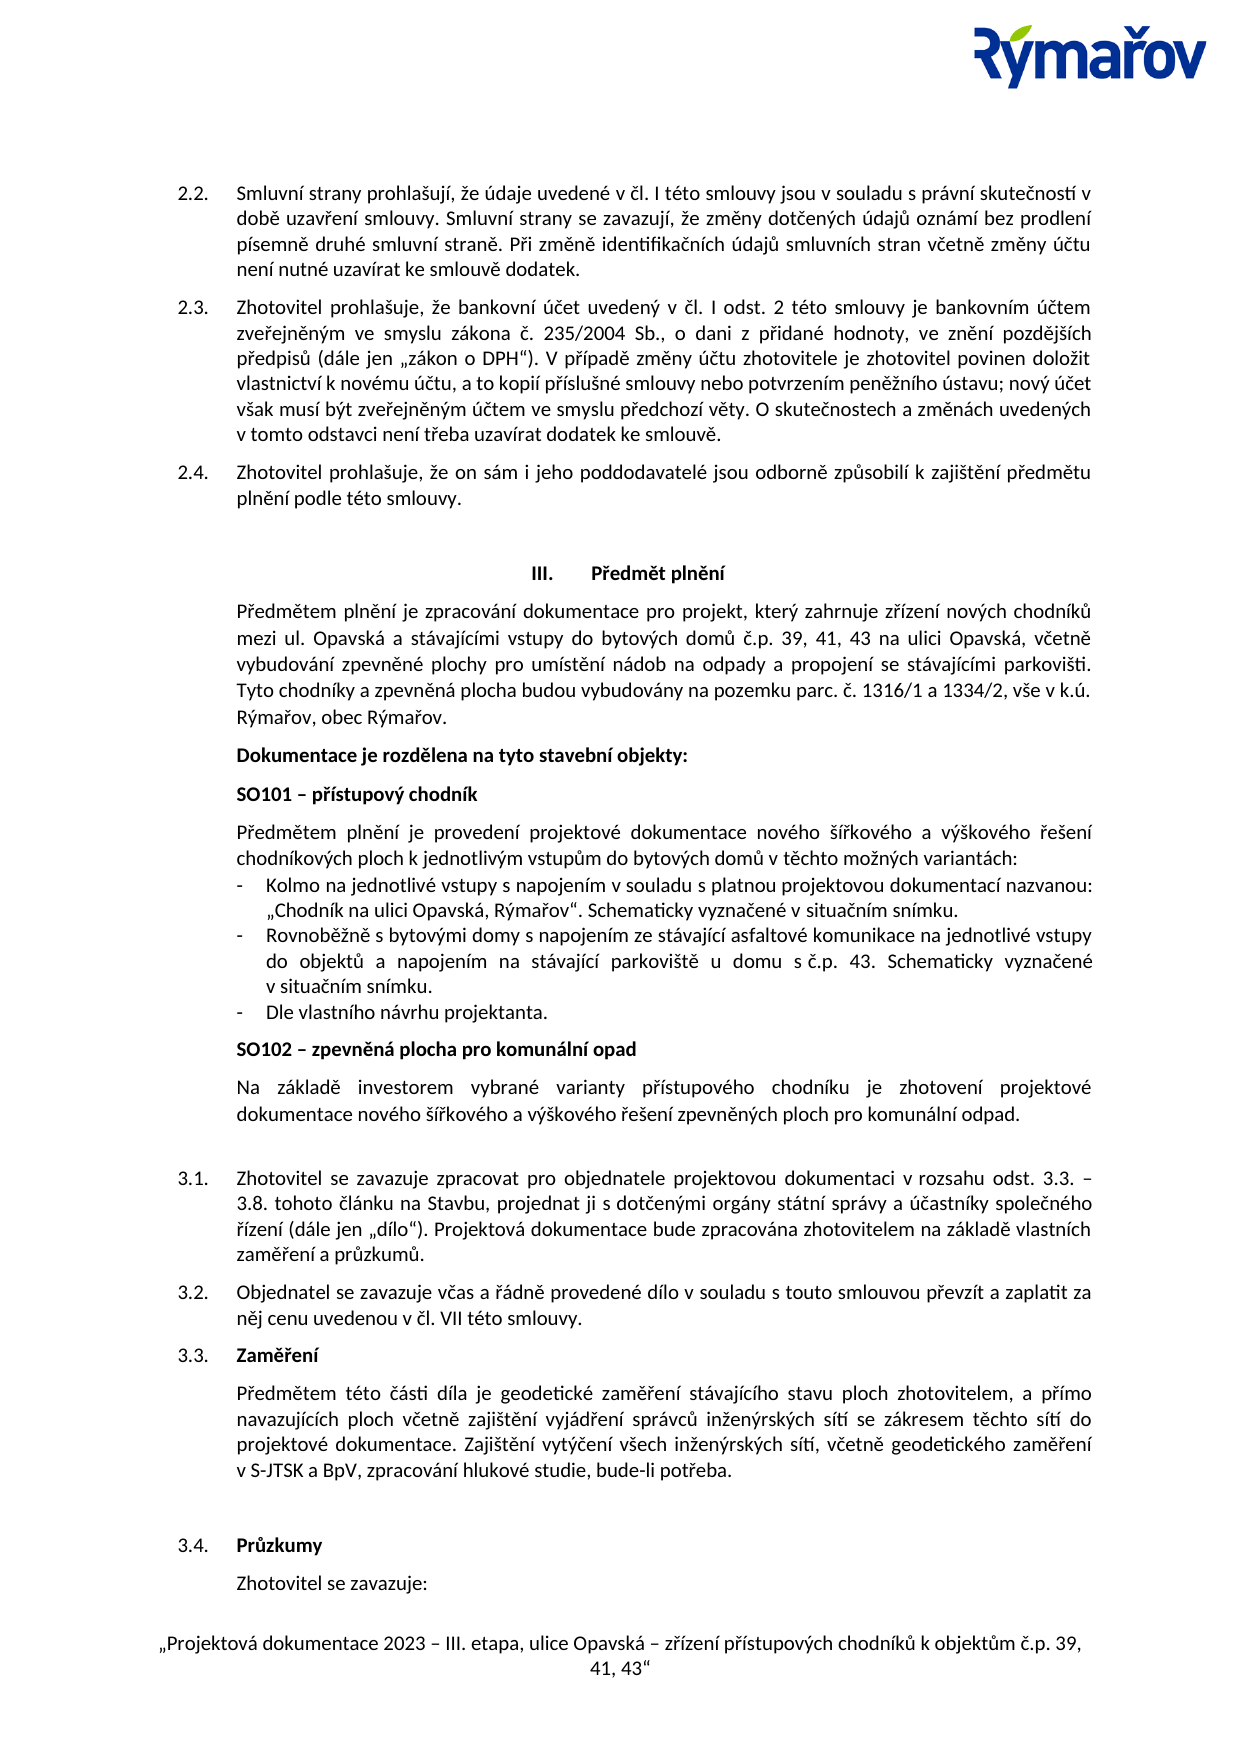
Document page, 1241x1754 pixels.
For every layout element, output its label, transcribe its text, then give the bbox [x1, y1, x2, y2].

list Zhotovitel prohlašuje, že on sám i jeho poddodavatelé jsou odborně způsobilí k zajištění předmětu plnění podle této smlouvy. [177, 459, 1093, 510]
list Kolmo na jednotlivé vstupy s napojením v souladu s platnou projektovou dokumentací nazvanou: „Chodník na ulici Opavská, Rýmařov“. Schematicky vyznačené v situačním snímku. [236, 872, 1093, 923]
list Objednatel se zavazuje včas a řádně provedené dílo v souladu s touto smlouvou převzít a zaplatit za něj cenu uvedenou v čl. VII této smlouvy. [177, 1279, 1093, 1330]
text Zhotovitel se zavazuje: [192, 1571, 1093, 1596]
subtitle Předmět plnění [185, 561, 1093, 586]
list Předmětem této části díla je geodetické zaměření stávajícího stavu ploch zhotovitelem, a přímo navazujících ploch včetně zajištění vyjádření správců inženýrských sítí se zákresem těchto sítí do projektové dokumentace. Zajištění vytýčení všech inženýrských sítí, včetně geodetického zaměření v S-JTSK a BpV, zpracování hlukové studie, bude-li potřeba. [236, 1381, 1093, 1482]
list Dle vlastního návrhu projektanta. [236, 999, 1093, 1024]
text SO102 – zpevněná plocha pro komunální opad [236, 1036, 1093, 1062]
list Průzkumy [177, 1533, 1093, 1558]
list Zhotovitel se zavazuje zpracovat pro objednatele projektovou dokumentaci v rozsahu odst. 3.3. – 3.8. tohoto článku na Stavbu, projednat ji s dotčenými orgány státní správy a účastníky společného řízení (dále jen „dílo“). Projektová dokumentace bude zpracována zhotovitelem na základě vlastních zaměření a průzkumů. [177, 1165, 1093, 1267]
list Rovnoběžně s bytovými domy s napojením ze stávající asfaltové komunikace na jednotlivé vstupy do objektů a napojením na stávající parkoviště u domu s č.p. 43. Schematicky vyznačené v situačním snímku. [236, 923, 1093, 999]
list Smluvní strany prohlašují, že údaje uvedené v čl. I této smlouvy jsou v souladu s právní skutečností v době uzavření smlouvy. Smluvní strany se zavazují, že změny dotčených údajů oznámí bez prodlení písemně druhé smluvní straně. Při změně identifikačních údajů smluvních stran včetně změny účtu není nutné uzavírat ke smlouvě dodatek. [177, 180, 1093, 282]
text Předmětem plnění je provedení projektové dokumentace nového šířkového a výškového řešení chodníkových ploch k jednotlivým vstupům do bytových domů v těchto možných variantách: [236, 819, 1093, 871]
list Předmětem plnění je zpracování dokumentace pro projekt, který zahrnuje zřízení nových chodníků mezi ul. Opavská a stávajícími vstupy do bytových domů č.p. 39, 41, 43 na ulici Opavská, včetně vybudování zpevněné plochy pro umístění nádob na odpady a propojení se stávajícími parkovišti. Tyto chodníky a zpevněná plocha budou vybudovány na pozemku parc. č. 1316/1 a 1334/2, vše v k.ú. Rýmařov, obec Rýmařov. [236, 598, 1093, 729]
text SO101 – přístupový chodník [236, 781, 1093, 806]
list Zaměření [177, 1343, 1093, 1368]
list Zhotovitel prohlašuje, že bankovní účet uvedený v čl. I odst. 2 této smlouvy je bankovním účtem zveřejněným ve smyslu zákona č. 235/2004 Sb., o dani z přidané hodnoty, ve znění pozdějších předpisů (dále jen „zákon o DPH“). V případě změny účtu zhotovitele je zhotovitel povinen doložit vlastnictví k novému účtu, a to kopií příslušné smlouvy nebo potvrzením peněžního ústavu; nový účet však musí být zveřejněným účtem ve smyslu předchozí věty. O skutečnostech a změnách uvedených v tomto odstavci není třeba uzavírat dodatek ke smlouvě. [177, 294, 1093, 447]
picture [974, 24, 1207, 89]
list Na základě investorem vybrané varianty přístupového chodníku je zhotovení projektové dokumentace nového šířkového a výškového řešení zpevněných ploch pro komunální odpad. [236, 1074, 1093, 1126]
text Dokumentace je rozdělena na tyto stavební objekty: [236, 743, 1093, 768]
